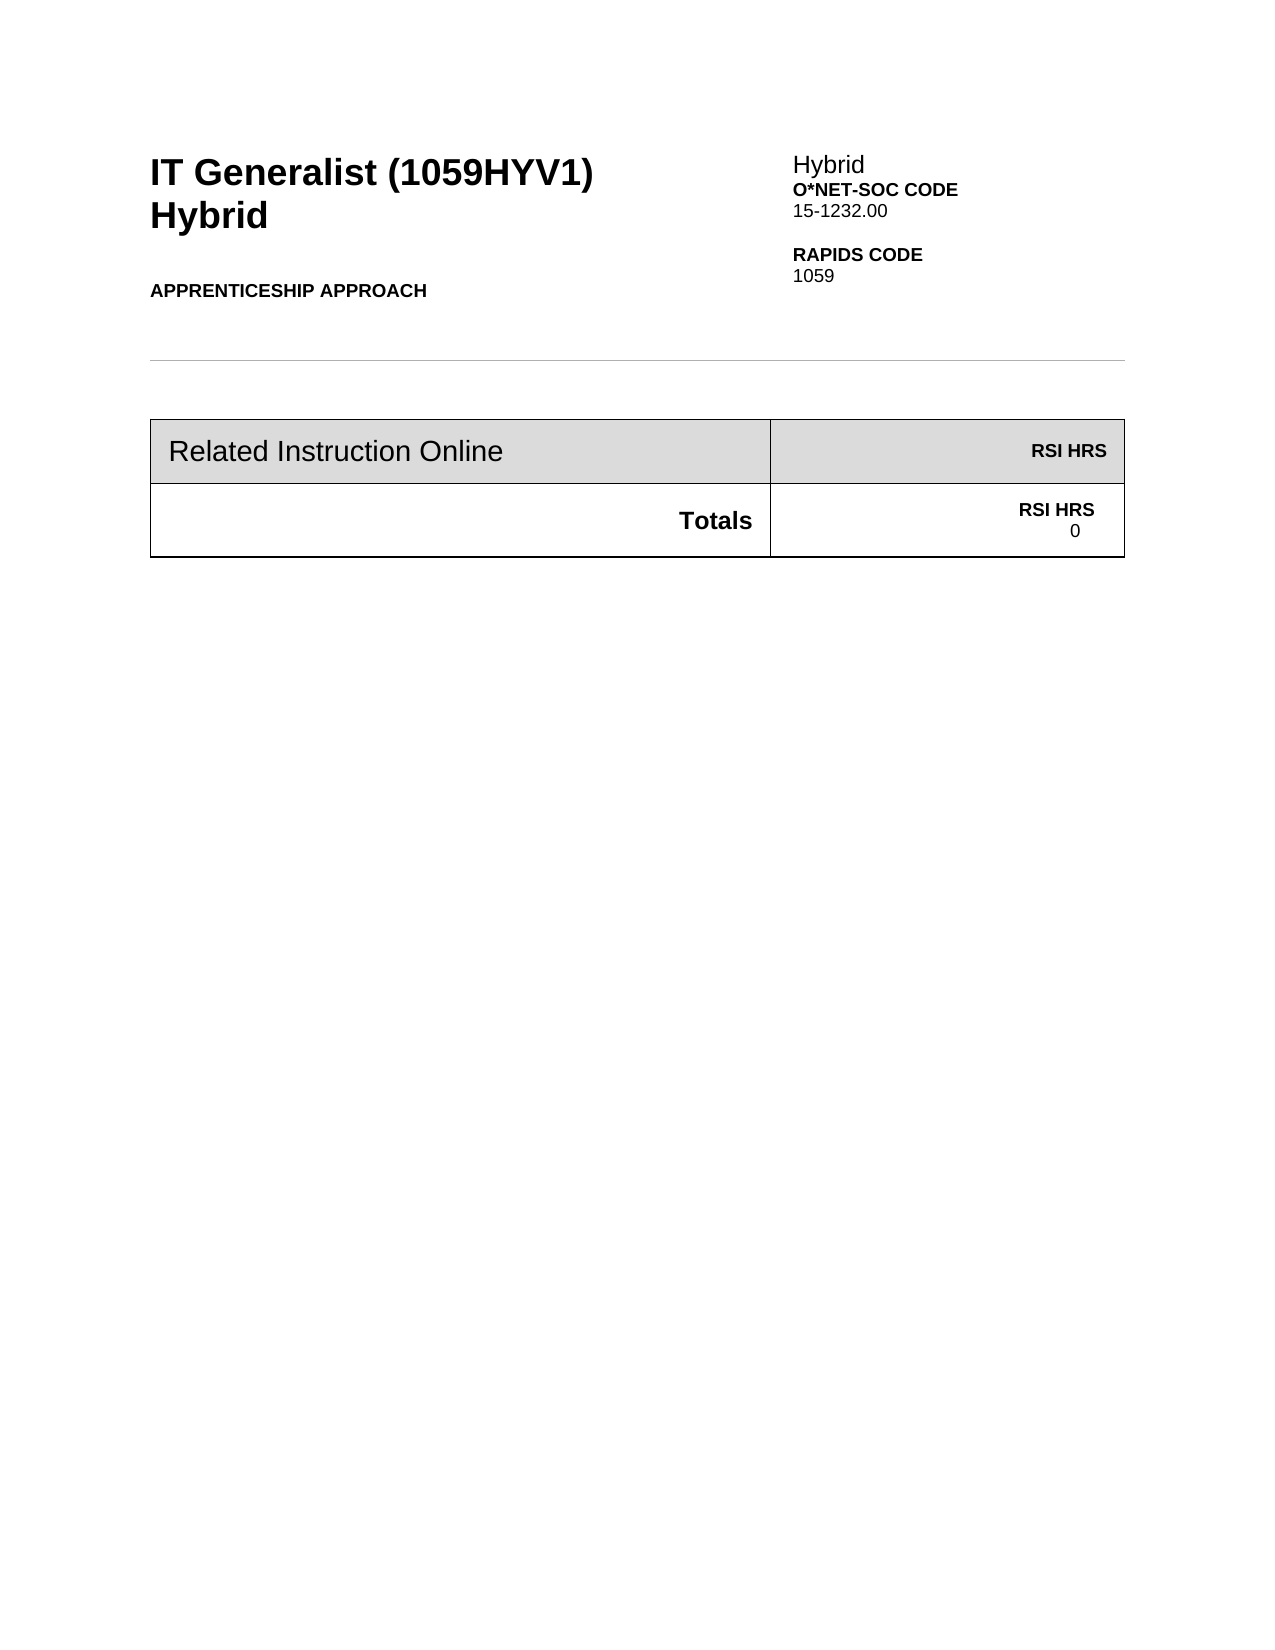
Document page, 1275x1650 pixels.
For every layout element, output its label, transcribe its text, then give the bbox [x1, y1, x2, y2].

table_cell RSI HRS 0 [771, 484, 1124, 556]
text 15-1232.00 [793, 200, 1125, 222]
text IT Generalist (1059HYV1) Hybrid [150, 150, 719, 236]
table_cell Totals [151, 484, 770, 556]
text APPRENTICESHIP APPROACH [150, 279, 719, 301]
text Hybrid [793, 150, 1125, 179]
text O*NET-SOC CODE [793, 179, 1125, 200]
table_header Related Instruction Online [151, 420, 770, 483]
table_header RSI HRS [771, 420, 1124, 483]
text 1059 [793, 265, 1125, 287]
text RAPIDS CODE [793, 243, 1125, 265]
